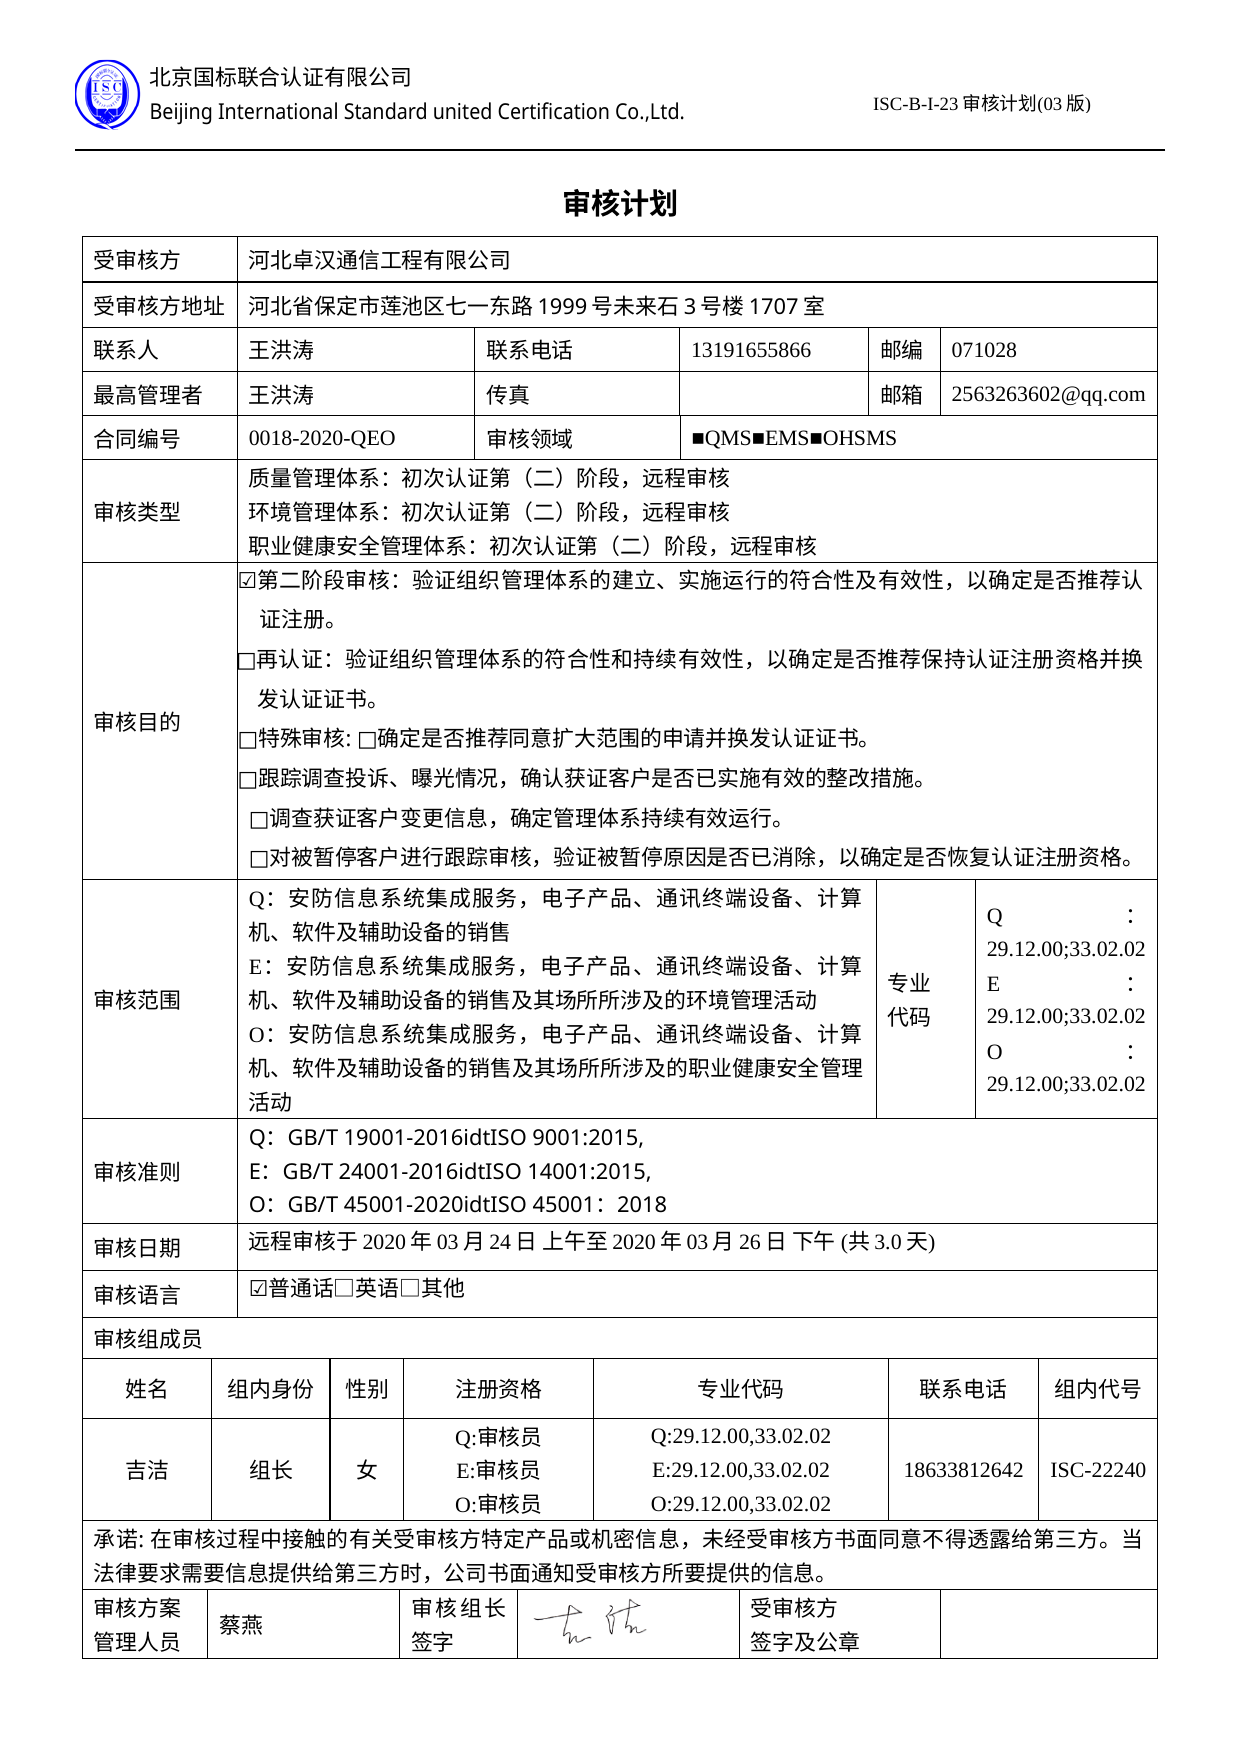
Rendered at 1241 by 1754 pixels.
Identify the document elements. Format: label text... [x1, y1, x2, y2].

table_cell 吉洁 [83, 1419, 211, 1520]
table_cell ISC-22240 [1039, 1419, 1157, 1520]
table_cell 组内身份 [212, 1359, 329, 1417]
table_cell 邮编 [869, 328, 940, 371]
text 审核计划 [75, 168, 1165, 236]
table_cell ☑普通话□英语□其他 [238, 1271, 1157, 1317]
table_cell 质量管理体系：初次认证第（二）阶段，远程审核 环境管理体系：初次认证第（二）阶段，远程审核 职业健康安全管理体系：初次认证第（二）阶段，远程审核 [238, 460, 1157, 562]
table_cell 河北省保定市莲池区七一东路1999号未来石3号楼1707室 [238, 283, 1157, 327]
table_cell 姓名 [83, 1359, 211, 1417]
table_cell 王洪涛 [238, 372, 474, 415]
table_cell 审核类型 [83, 460, 237, 562]
table_cell 审核范围 [83, 880, 237, 1118]
table_cell 审核组长签字 [400, 1590, 517, 1658]
table_cell 组长 [212, 1419, 329, 1520]
picture [528, 1590, 652, 1650]
table_cell Q:审核员 E:审核员 O:审核员 [404, 1419, 593, 1520]
table_cell 传真 [475, 372, 679, 415]
table_cell Q：29.12.00;33.02.02 E：29.12.00;33.02.02 O：29.12.00;33.02.02 [976, 880, 1157, 1118]
table_cell [680, 372, 868, 415]
table_cell Q：GB/T 19001-2016idtISO 9001:2015, E：GB/T 24001-2016idtISO 14001:2015, O：GB/T 45001-2020idtISO 45001：2018 [238, 1119, 1157, 1223]
table_cell 合同编号 [83, 416, 237, 459]
table_cell 联系电话 [889, 1359, 1038, 1417]
table_cell 邮箱 [869, 372, 940, 415]
table_cell 受审核方地址 [83, 283, 237, 327]
table_cell 联系电话 [475, 328, 679, 371]
table_cell 联系人 [83, 328, 237, 371]
table_cell 071028 [941, 328, 1157, 371]
table_cell 远程审核于2020年03月24日 上午至2020年03月26日 下午 (共3.0天) [238, 1224, 1157, 1270]
table_cell 组内代号 [1039, 1359, 1157, 1417]
table_cell ☑第二阶段审核：验证组织管理体系的建立、实施运行的符合性及有效性，以确定是否推荐认证注册。 □再认证：验证组织管理体系的符合性和持续有效性，以确定是否推荐保持认证注册资格并换发认证证书。 □特殊审核: □确定是否推荐同意扩大范围的申请并换发认证证书。 □跟踪调查投诉、曝光情况，确认获证客户是否已实施有效的整改措施。 □调查获证客户变更信息，确定管理体系持续有效运行。 □对被暂停客户进行跟踪审核，验证被暂停原因是否已消除，以确定是否恢复认证注册资格。 [238, 563, 1157, 879]
table_cell 专业 代码 [877, 880, 975, 1118]
picture [75, 59, 143, 129]
table_cell 女 [331, 1419, 403, 1520]
table_header 河北卓汉通信工程有限公司 [238, 237, 1157, 281]
table_cell 审核方案 管理人员 [83, 1590, 207, 1658]
table_cell [941, 1590, 1157, 1658]
table_cell 审核准则 [83, 1119, 237, 1223]
table_cell 受审核方 签字及公章 [740, 1590, 940, 1658]
table_cell 审核语言 [83, 1271, 237, 1317]
table_cell 13191655866 [680, 328, 868, 371]
table_cell 专业代码 [594, 1359, 888, 1417]
table_cell ■QMS■EMS■OHSMS [681, 416, 1157, 459]
table_cell 审核目的 [83, 563, 237, 879]
table_cell 2563263602@qq.com [941, 372, 1157, 415]
table_cell 审核日期 [83, 1224, 237, 1270]
table_cell 审核组成员 [83, 1318, 1157, 1358]
table_cell 最高管理者 [83, 372, 237, 415]
table_cell 0018-2020-QEO [238, 416, 474, 459]
table_cell 王洪涛 [238, 328, 474, 371]
table_cell 18633812642 [889, 1419, 1038, 1520]
table_cell Q：安防信息系统集成服务，电子产品、通讯终端设备、计算机、软件及辅助设备的销售 E：安防信息系统集成服务，电子产品、通讯终端设备、计算机、软件及辅助设备的销售及其场所所涉及的环境管理活动 O：安防信息系统集成服务，电子产品、通讯终端设备、计算机、软件及辅助设备的销售及其场所所涉及的职业健康安全管理活动 [238, 880, 876, 1118]
table_cell 蔡燕 [208, 1590, 399, 1658]
table_cell 审核领域 [475, 416, 680, 459]
table_cell Q:29.12.00,33.02.02 E:29.12.00,33.02.02 O:29.12.00,33.02.02 [594, 1419, 888, 1520]
table_cell 性别 [331, 1359, 403, 1417]
table_cell [518, 1590, 739, 1658]
table_header 受审核方 [83, 237, 237, 281]
table_cell 承诺: 在审核过程中接触的有关受审核方特定产品或机密信息，未经受审核方书面同意不得透露给第三方。当法律要求需要信息提供给第三方时，公司书面通知受审核方所要提供的信息。 [83, 1521, 1157, 1589]
table_cell 注册资格 [404, 1359, 593, 1417]
